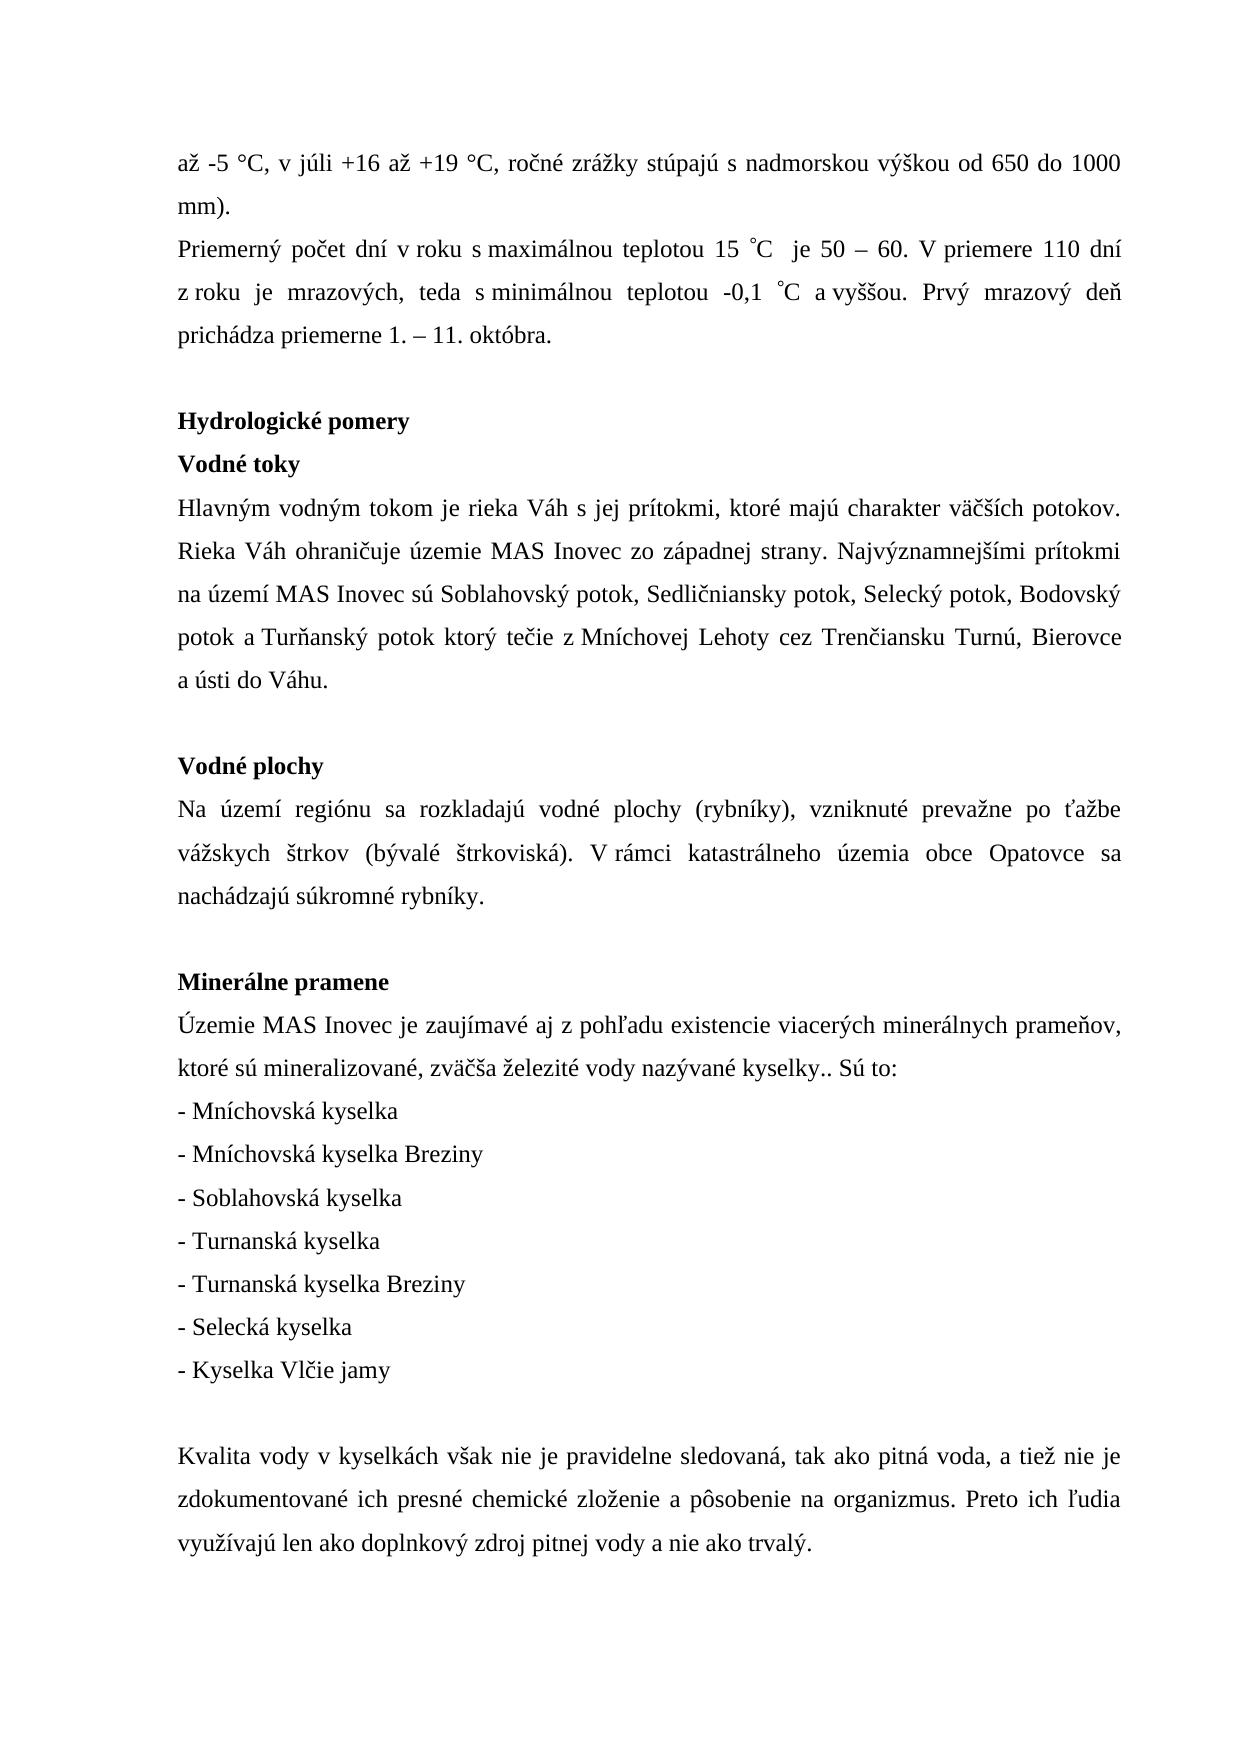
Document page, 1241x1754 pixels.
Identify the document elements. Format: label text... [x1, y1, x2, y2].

text Vodné plochy [177, 751, 1122, 780]
text Priemerný počet dní v roku s maximálnou teplotou 15 C je 50 – 60. V priemere 110 dní z roku je mrazových, teda s minimálnou teplotou -0,1 C a vyššou. Prvý mrazový deň prichádza priemerne 1. – 11. októbra. [177, 234, 1122, 349]
text Minerálne pramene [177, 967, 1122, 996]
text - Mníchovská kyselka [177, 1096, 1122, 1125]
text Hlavným vodným tokom je rieka Váh s jej prítokmi, ktoré majú charakter väčších potokov. Rieka Váh ohraničuje územie MAS Inovec zo západnej strany. Najvýznamnejšími prítokmi na území MAS Inovec sú Soblahovský potok, Sedličniansky potok, Selecký potok, Bodovský potok a Turňanský potok ktorý tečie z Mníchovej Lehoty cez Trenčiansku Turnú, Bierovce a ústi do Váhu. [177, 493, 1122, 694]
text - Turnanská kyselka Breziny [177, 1269, 1122, 1298]
text - Selecká kyselka [177, 1312, 1122, 1341]
text - Soblahovská kyselka [177, 1183, 1122, 1211]
text - Mníchovská kyselka Breziny [177, 1139, 1122, 1168]
text Hydrologické pomery [177, 406, 1122, 435]
text Územie MAS Inovec je zaujímavé aj z pohľadu existencie viacerých minerálnych prameňov, ktoré sú mineralizované, zväčša železité vody nazývané kyselky.. Sú to: [177, 1010, 1122, 1082]
text Vodné toky [177, 449, 1122, 478]
text - Kyselka Vlčie jamy [177, 1355, 1122, 1384]
text - Turnanská kyselka [177, 1226, 1122, 1254]
text Kvalita vody v kyselkách však nie je pravidelne sledovaná, tak ako pitná voda, a tiež nie je zdokumentované ich presné chemické zloženie a pôsobenie na organizmus. Preto ich ľudia využívajú len ako doplnkový zdroj pitnej vody a nie ako trvalý. [177, 1441, 1122, 1556]
text Na území regiónu sa rozkladajú vodné plochy (rybníky), vzniknuté prevažne po ťažbe vážskych štrkov (bývalé štrkoviská). V rámci katastrálneho územia obce Opatovce sa nachádzajú súkromné rybníky. [177, 794, 1122, 909]
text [177, 148, 1122, 219]
